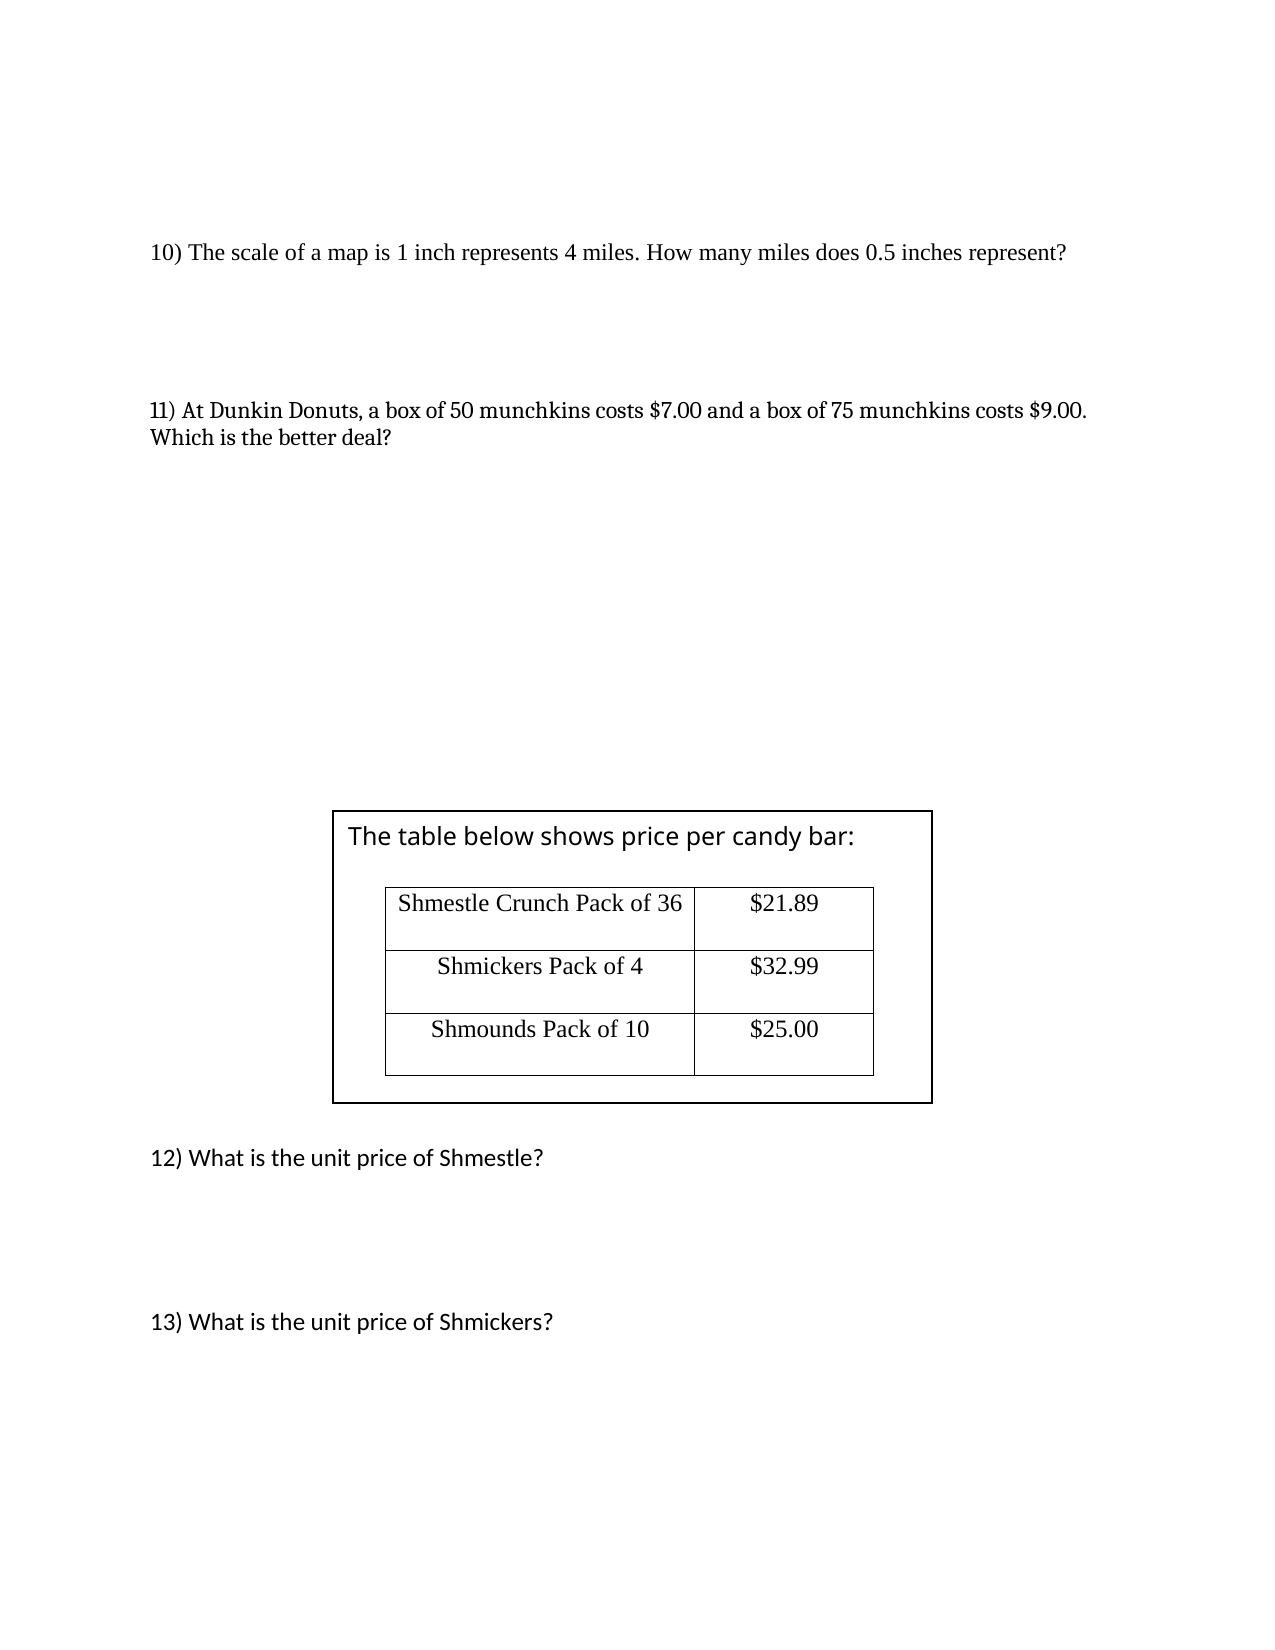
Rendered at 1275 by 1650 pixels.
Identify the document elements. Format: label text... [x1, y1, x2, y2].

text 12) What is the unit price of Shmestle? [150, 1142, 1125, 1173]
text 11) At Dunkin Donuts, a box of 50 munchkins costs $7.00 and a box of 75 munchkins costs $9.00. Which is the better deal? [150, 397, 1125, 452]
text 13) What is the unit price of Shmickers? [150, 1306, 1125, 1336]
text 10) The scale of a map is 1 inch represents 4 miles. How many miles does 0.5 inches represent? [150, 238, 1125, 265]
